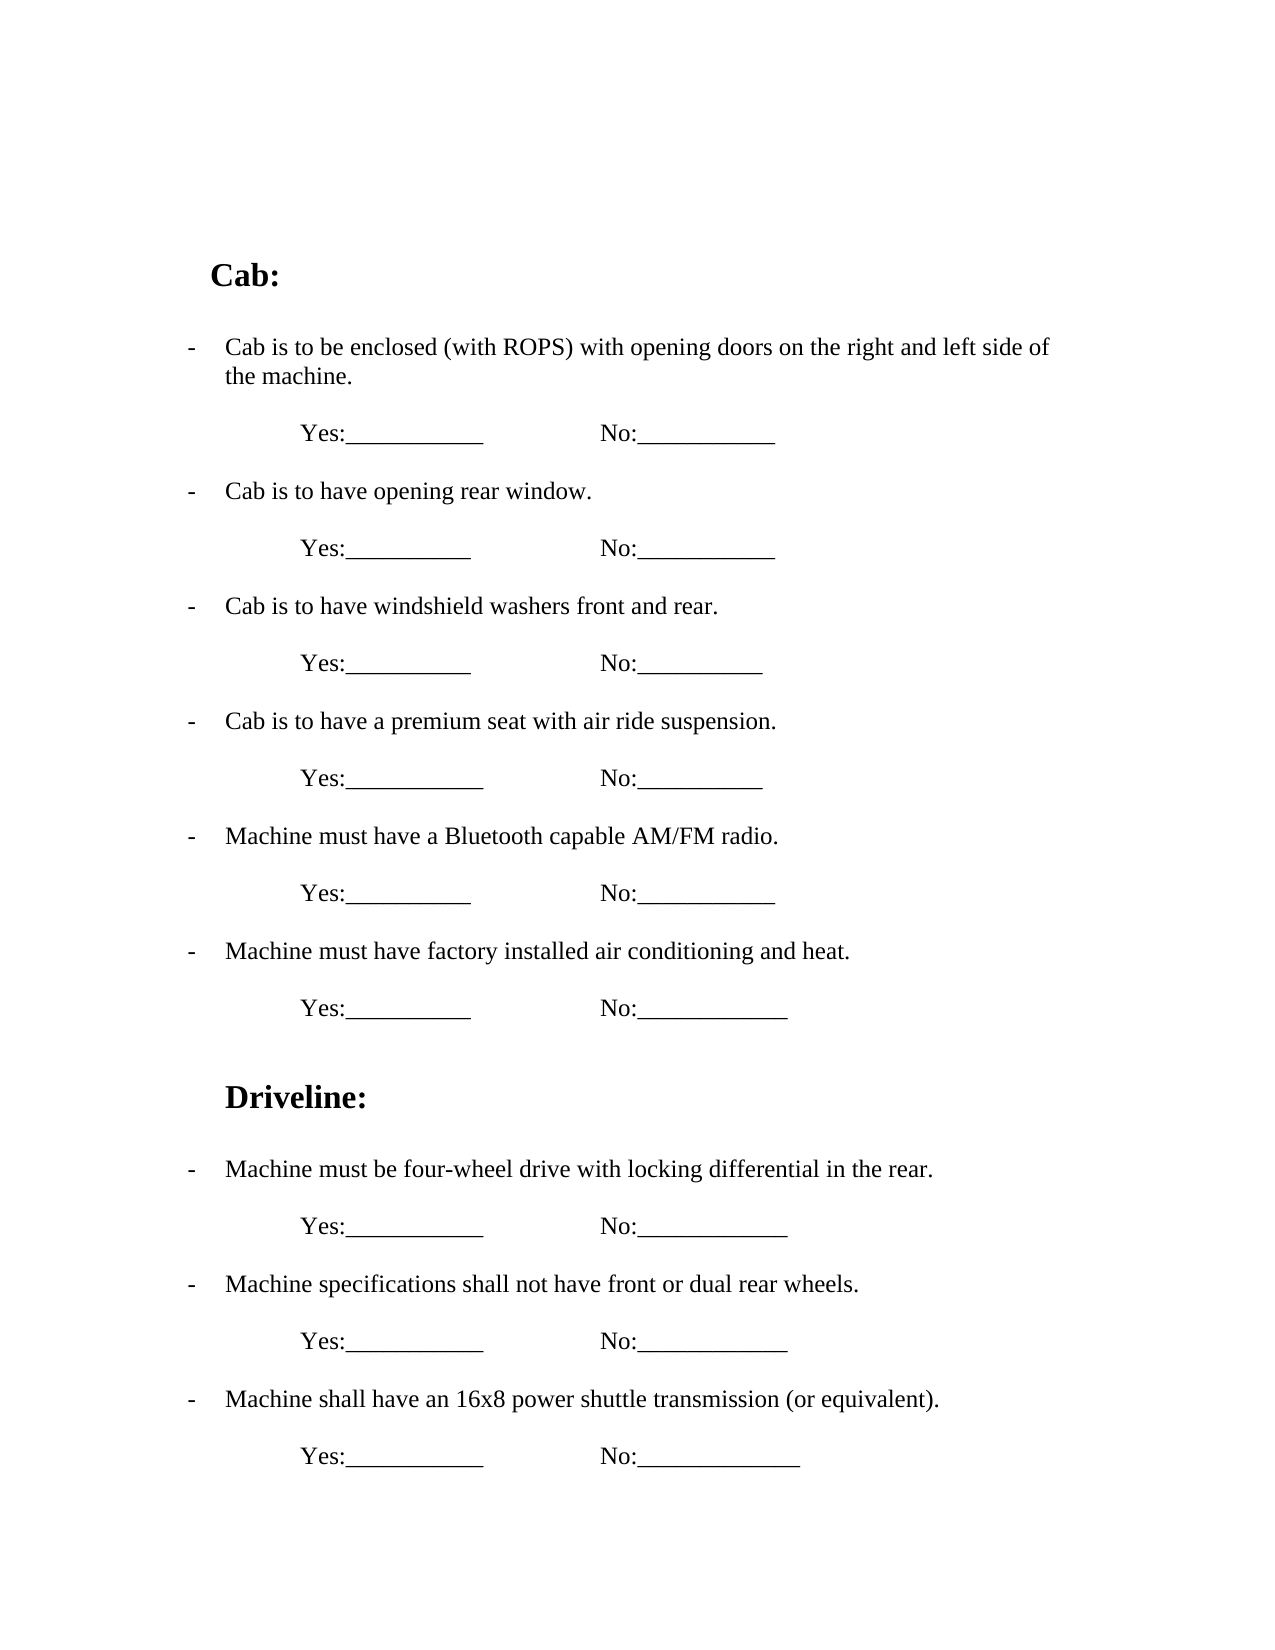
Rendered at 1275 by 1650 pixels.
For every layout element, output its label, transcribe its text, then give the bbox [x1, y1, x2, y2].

text Yes:___________ No:_____________ [300, 1441, 1125, 1470]
list Cab is to have opening rear window. [187, 476, 1125, 504]
text Yes:___________ No:__________ [300, 763, 1125, 792]
text Yes:__________ No:___________ [300, 878, 1125, 907]
list Machine specifications shall not have front or dual rear wheels. [187, 1269, 1125, 1298]
text Driveline: [225, 1077, 1125, 1116]
list Cab is to have a premium seat with air ride suspension. [187, 706, 1125, 734]
text Cab: [210, 255, 1065, 294]
text Yes:__________ No:___________ [300, 533, 1125, 562]
text Yes:__________ No:__________ [300, 648, 1125, 677]
list Machine shall have an 16x8 power shuttle transmission (or equivalent). [187, 1384, 1125, 1413]
list Machine must have a Bluetooth capable AM/FM radio. [187, 821, 1125, 849]
text Yes:___________ No:____________ [300, 1326, 1125, 1355]
list Cab is to have windshield washers front and rear. [187, 591, 1125, 619]
list Cab is to be enclosed (with ROPS) with opening doors on the right and left side of the machine. [187, 332, 1065, 389]
list Machine must have factory installed air conditioning and heat. [187, 936, 1125, 964]
text Yes:___________ No:____________ [300, 1211, 1125, 1240]
text Yes:__________ No:____________ [300, 993, 1125, 1022]
text Yes:___________ No:___________ [300, 418, 1125, 447]
list Machine must be four-wheel drive with locking differential in the rear. [187, 1154, 1125, 1183]
